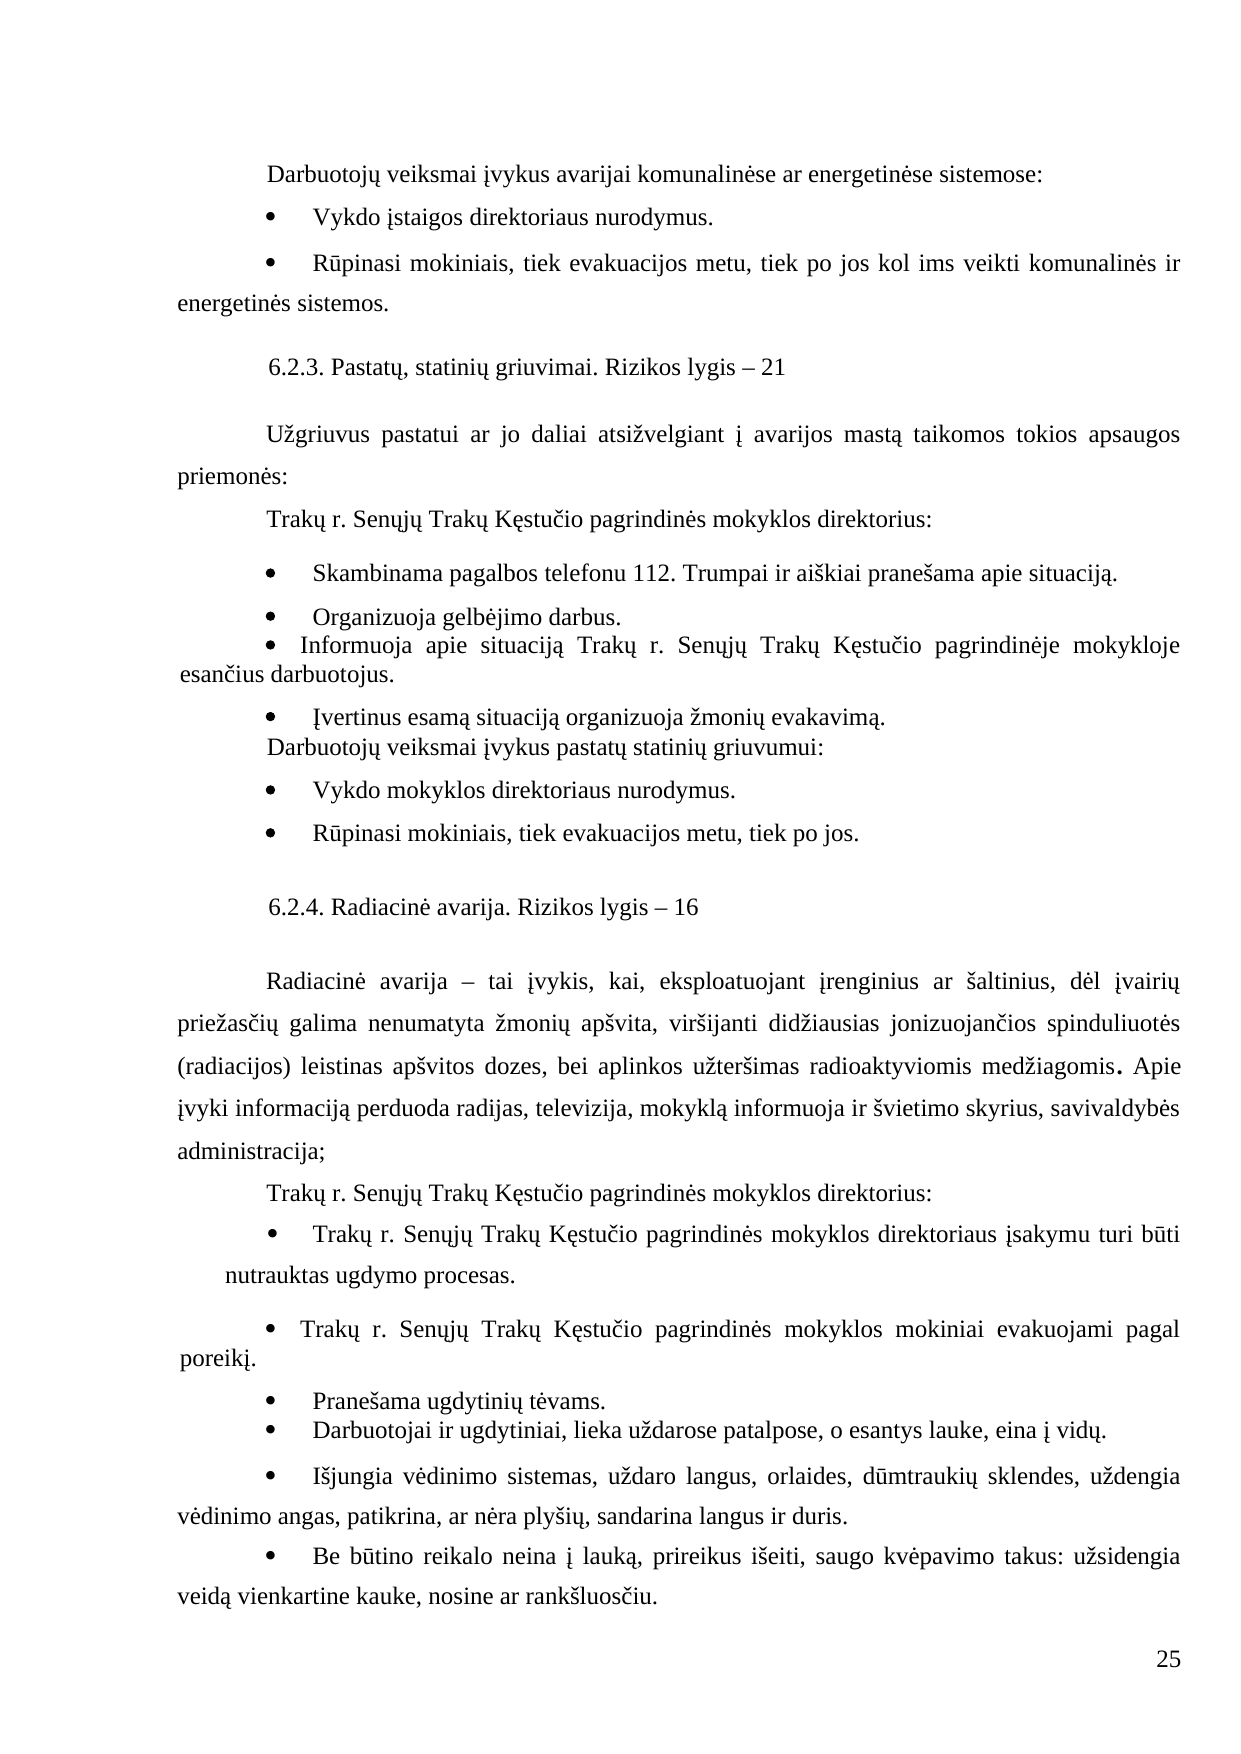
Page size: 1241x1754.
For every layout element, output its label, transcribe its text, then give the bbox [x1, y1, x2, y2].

text 25 [1156, 1644, 1181, 1673]
list Vykdo įstaigos direktoriaus nurodymus. [266, 202, 1181, 231]
text 6.2.3. Pastatų, statinių griuvimai. Rizikos lygis – 21 [268, 352, 1181, 381]
list Organizuoja gelbėjimo darbus. [266, 602, 1181, 630]
list Išjungia vėdinimo sistemas, uždaro langus, orlaides, dūmtraukių sklendes, uždengia vėdinimo angas, patikrina, ar nėra plyšių, sandarina langus ir duris. [177, 1461, 1181, 1530]
list Darbuotojai ir ugdytiniai, lieka uždarose patalpose, o esantys lauke, eina į vidų. [266, 1415, 1181, 1444]
text Darbuotojų veiksmai įvykus pastatų statinių griuvumui: [267, 732, 1181, 761]
list Vykdo mokyklos direktoriaus nurodymus. [266, 775, 1181, 804]
list Rūpinasi mokiniais, tiek evakuacijos metu, tiek po jos kol ims veikti komunalinės ir energetinės sistemos. [177, 248, 1181, 317]
text Trakų r. Senųjų Trakų Kęstučio pagrindinės mokyklos direktorius: [266, 504, 1181, 532]
list Trakų r. Senųjų Trakų Kęstučio pagrindinės mokyklos direktoriaus įsakymu turi būti nutrauktas ugdymo procesas. [225, 1219, 1181, 1288]
text Radiacinė avarija – tai įvykis, kai, eksploatuojant įrenginius ar šaltinius, dėl įvairių priežasčių galima nenumatyta žmonių apšvita, viršijanti didžiausias jonizuojančios spinduliuotės (radiacijos) leistinas apšvitos dozes, bei aplinkos užteršimas radioaktyviomis medžiagomis. Apie įvyki informaciją perduoda radijas, televizija, mokyklą informuoja ir švietimo skyrius, savivaldybės administracija; [177, 966, 1181, 1164]
list Skambinama pagalbos telefonu 112. Trumpai ir aiškiai pranešama apie situaciją. [266, 558, 1181, 587]
text 6.2.4. Radiacinė avarija. Rizikos lygis – 16 [150, 892, 1208, 921]
list Rūpinasi mokiniais, tiek evakuacijos metu, tiek po jos. [266, 818, 1181, 847]
list Be būtino reikalo neina į lauką, prireikus išeiti, saugo kvėpavimo takus: užsidengia veidą vienkartine kauke, nosine ar rankšluosčiu. [177, 1541, 1181, 1610]
text Užgriuvus pastatui ar jo daliai atsižvelgiant į avarijos mastą taikomos tokios apsaugos priemonės: [177, 419, 1181, 489]
list Įvertinus esamą situaciją organizuoja žmonių evakavimą. [266, 702, 1181, 731]
text Darbuotojų veiksmai įvykus avarijai komunalinėse ar energetinėse sistemose: [267, 159, 1181, 188]
list Informuoja apie situaciją Trakų r. Senųjų Trakų Kęstučio pagrindinėje mokykloje esančius darbuotojus. [179, 630, 1181, 688]
text Trakų r. Senųjų Trakų Kęstučio pagrindinės mokyklos direktorius: [266, 1178, 1181, 1207]
list Trakų r. Senųjų Trakų Kęstučio pagrindinės mokyklos mokiniai evakuojami pagal poreikį. [179, 1314, 1181, 1372]
list Pranešama ugdytinių tėvams. [266, 1386, 1181, 1415]
